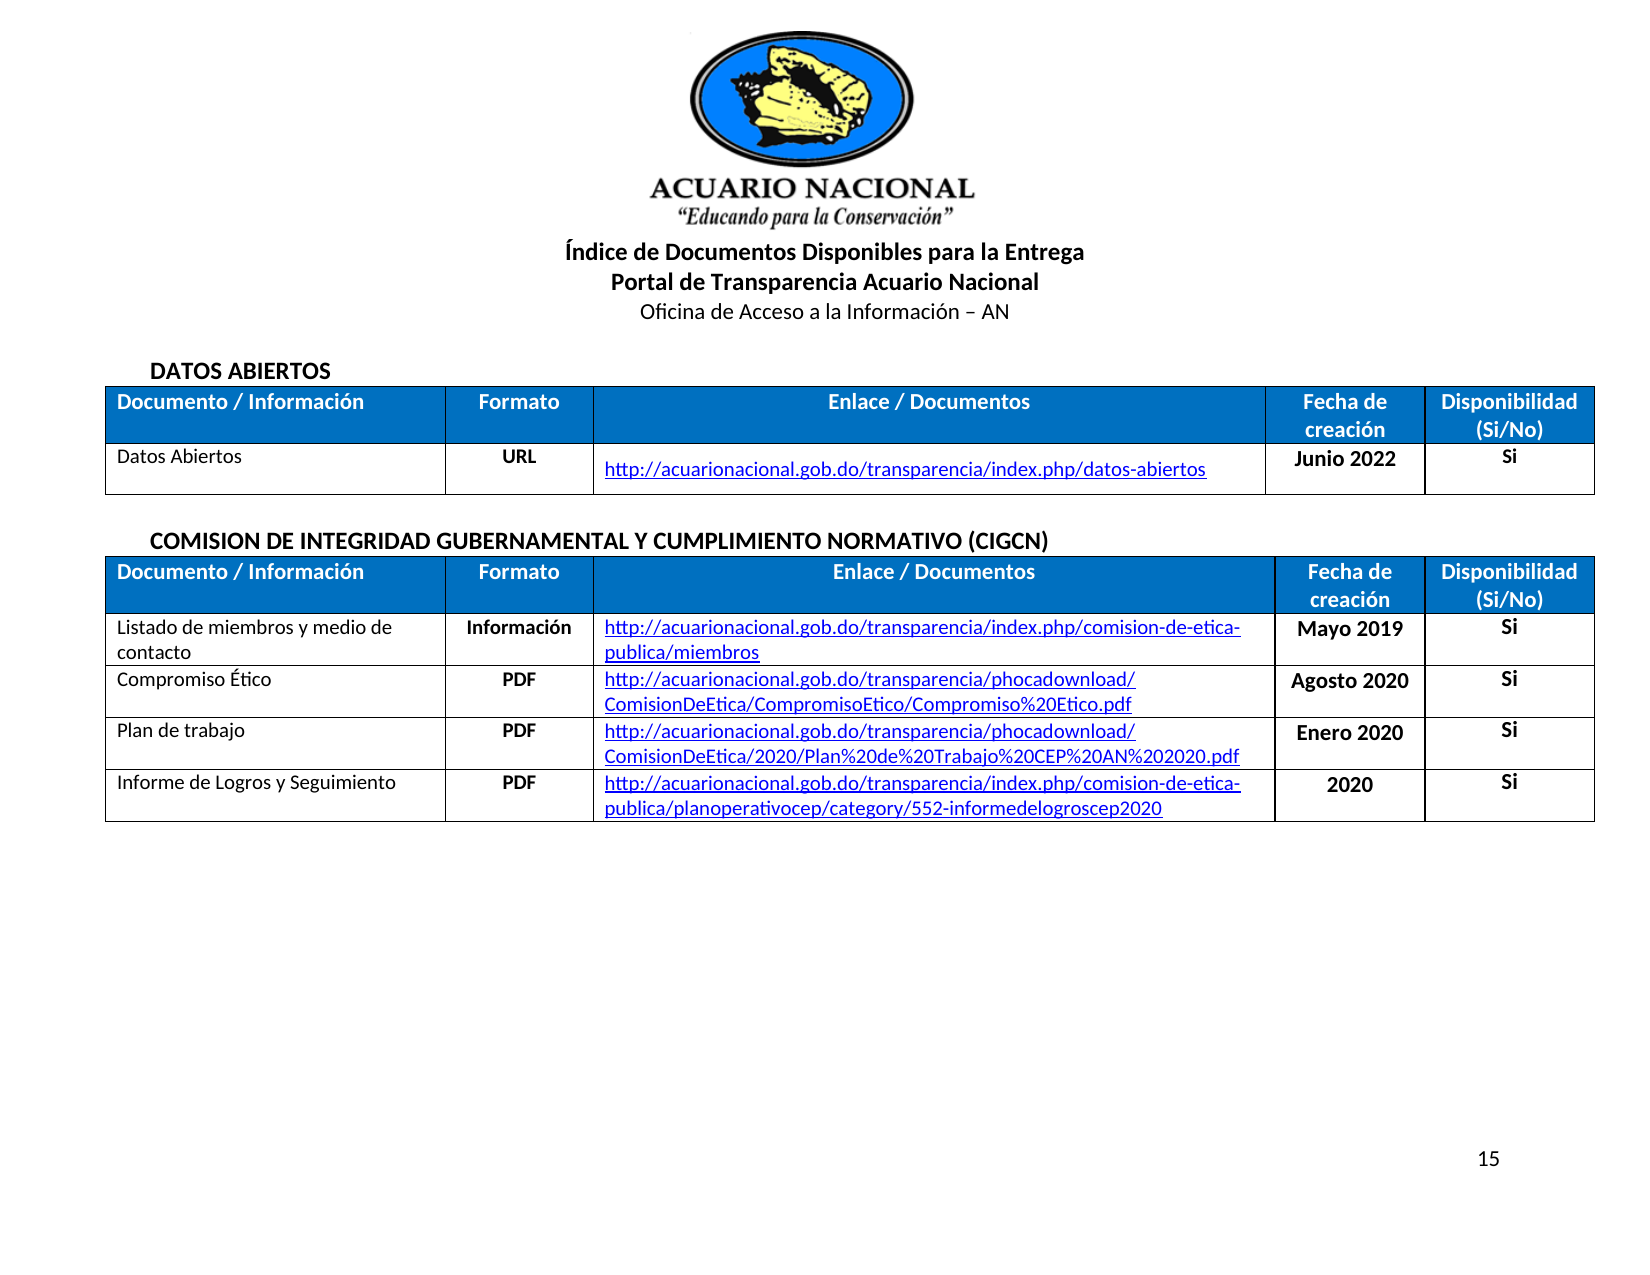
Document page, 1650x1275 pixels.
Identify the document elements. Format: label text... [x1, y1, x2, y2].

table_header Documento / Información [106, 387, 445, 443]
table_cell Compromiso Ético [106, 666, 445, 717]
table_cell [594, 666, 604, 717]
table_header Disponibilidad (Si/No) [1426, 387, 1594, 443]
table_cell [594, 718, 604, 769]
table_cell Si [1426, 614, 1594, 665]
table_cell Si [1426, 666, 1594, 717]
table_cell URL [446, 444, 593, 494]
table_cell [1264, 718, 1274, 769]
text COMISION DE INTEGRIDAD GUBERNAMENTAL Y CUMPLIMIENTO NORMATIVO (CIGCN) [150, 526, 1500, 556]
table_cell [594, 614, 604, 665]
table_cell Si [1426, 444, 1594, 494]
table_cell PDF [446, 666, 593, 717]
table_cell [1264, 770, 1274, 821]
table_cell Listado de miembros y medio de contacto [106, 614, 445, 665]
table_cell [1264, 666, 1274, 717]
table_header Formato [446, 557, 593, 613]
table_cell Mayo 2019 [1276, 614, 1424, 665]
table_cell Junio 2022 [1266, 444, 1424, 494]
table_cell Informe de Logros y Seguimiento [106, 770, 445, 821]
table_header Disponibilidad (Si/No) [1426, 557, 1594, 613]
table_header Formato [446, 387, 593, 443]
table_header Enlace / Documentos [594, 557, 1274, 613]
table_cell Datos Abiertos [106, 444, 445, 494]
table_cell Si [1426, 718, 1594, 769]
table_cell Si [1426, 770, 1594, 821]
table_cell 2020 [1276, 770, 1424, 821]
table_cell Enero 2020 [1276, 718, 1424, 769]
table_header Fecha de creación [1276, 557, 1424, 613]
table_cell Agosto 2020 [1276, 666, 1424, 717]
table_cell PDF [446, 770, 593, 821]
table_header Fecha de creación [1266, 387, 1424, 443]
table_cell Plan de trabajo [106, 718, 445, 769]
table_cell http://acuarionacional.gob.do/transparencia/index.php/datos-abiertos [594, 444, 1265, 494]
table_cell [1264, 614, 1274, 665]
table_cell PDF [446, 718, 593, 769]
table_cell Información [446, 614, 593, 665]
picture [630, 31, 979, 233]
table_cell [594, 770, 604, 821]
table_header Enlace / Documentos [594, 387, 1265, 443]
table_header Documento / Información [106, 557, 445, 613]
text DATOS ABIERTOS [150, 355, 1500, 386]
